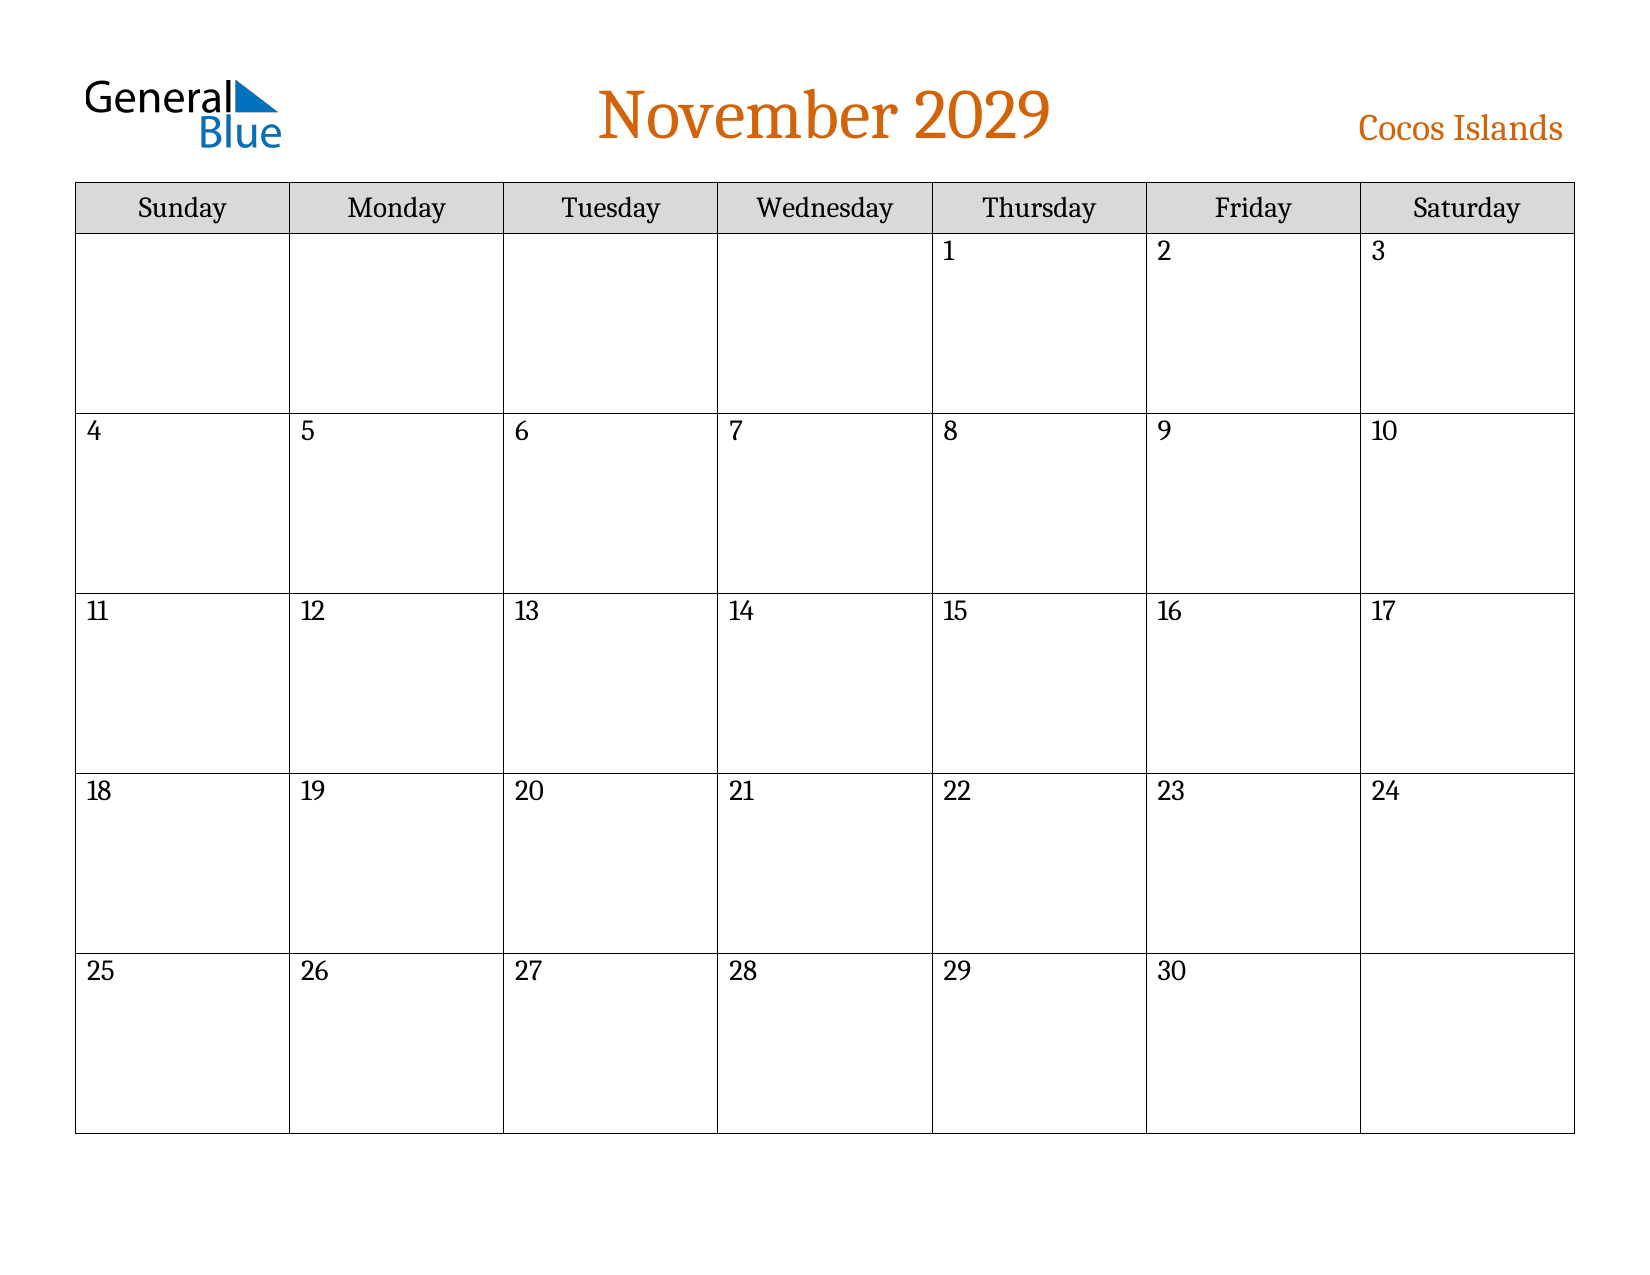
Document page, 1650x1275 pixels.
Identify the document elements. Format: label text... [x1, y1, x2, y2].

table_cell 30 [1147, 954, 1360, 990]
table_cell [1361, 630, 1574, 773]
table_cell 2 [1147, 234, 1360, 270]
table_cell 27 [504, 954, 717, 990]
table_cell [933, 450, 1146, 593]
table_cell [1147, 630, 1360, 773]
table_cell [504, 810, 717, 953]
table_cell 14 [718, 594, 932, 630]
table_cell [76, 270, 289, 413]
table_cell 1 [933, 234, 1146, 270]
table_cell [718, 270, 932, 413]
table_cell [933, 270, 1146, 413]
table_cell [290, 450, 503, 593]
table_cell [290, 630, 503, 773]
table_cell [1361, 990, 1574, 1133]
table_cell 6 [504, 414, 717, 450]
table_cell 7 [718, 414, 932, 450]
table_cell 10 [1361, 414, 1574, 450]
table_cell 11 [76, 594, 289, 630]
table_cell [1361, 450, 1574, 593]
table_cell [76, 810, 289, 953]
table_cell 24 [1361, 774, 1574, 810]
table_cell 26 [290, 954, 503, 990]
table_cell Tuesday [504, 183, 717, 233]
table_cell [718, 630, 932, 773]
table_cell 15 [933, 594, 1146, 630]
table_cell [1147, 990, 1360, 1133]
table_cell [504, 450, 717, 593]
table_cell 12 [290, 594, 503, 630]
table_cell [290, 270, 503, 413]
table_cell [1147, 450, 1360, 593]
table_cell 9 [1147, 414, 1360, 450]
table_cell [1361, 810, 1574, 953]
table_cell [933, 630, 1146, 773]
table_cell 22 [933, 774, 1146, 810]
table_cell 3 [1361, 234, 1574, 270]
table_cell [1147, 810, 1360, 953]
table_cell Friday [1147, 183, 1360, 233]
table_cell 18 [76, 774, 289, 810]
table_cell [1361, 270, 1574, 413]
table_cell 20 [504, 774, 717, 810]
table_header [76, 75, 503, 182]
table_header November 2029 [504, 75, 1146, 182]
table_cell 4 [76, 414, 289, 450]
table_cell [718, 810, 932, 953]
table_cell [718, 234, 932, 270]
table_cell [76, 450, 289, 593]
table_cell [290, 810, 503, 953]
table_cell [76, 630, 289, 773]
table_cell 17 [1361, 594, 1574, 630]
table_cell Thursday [933, 183, 1146, 233]
table_cell [504, 270, 717, 413]
table_cell [76, 234, 289, 270]
table_cell [290, 990, 503, 1133]
table_cell [933, 990, 1146, 1133]
table_cell 19 [290, 774, 503, 810]
table_cell 8 [933, 414, 1146, 450]
table_cell 21 [718, 774, 932, 810]
table_cell Saturday [1361, 183, 1574, 233]
table_header Cocos Islands [1146, 75, 1574, 182]
table_cell Monday [290, 183, 503, 233]
table_cell [1361, 954, 1574, 990]
table_cell [718, 450, 932, 593]
table_cell 13 [504, 594, 717, 630]
table_cell [504, 234, 717, 270]
table_cell 29 [933, 954, 1146, 990]
table_cell 5 [290, 414, 503, 450]
table_cell [1147, 270, 1360, 413]
table_cell [76, 990, 289, 1133]
table_cell [933, 810, 1146, 953]
table_cell Sunday [76, 183, 289, 233]
table_cell [290, 234, 503, 270]
picture [86, 80, 281, 148]
table_cell 23 [1147, 774, 1360, 810]
table_cell [718, 990, 932, 1133]
table_cell 28 [718, 954, 932, 990]
table_cell Wednesday [718, 183, 932, 233]
table_cell 16 [1147, 594, 1360, 630]
table_cell [504, 990, 717, 1133]
table_cell [504, 630, 717, 773]
table_cell 25 [76, 954, 289, 990]
